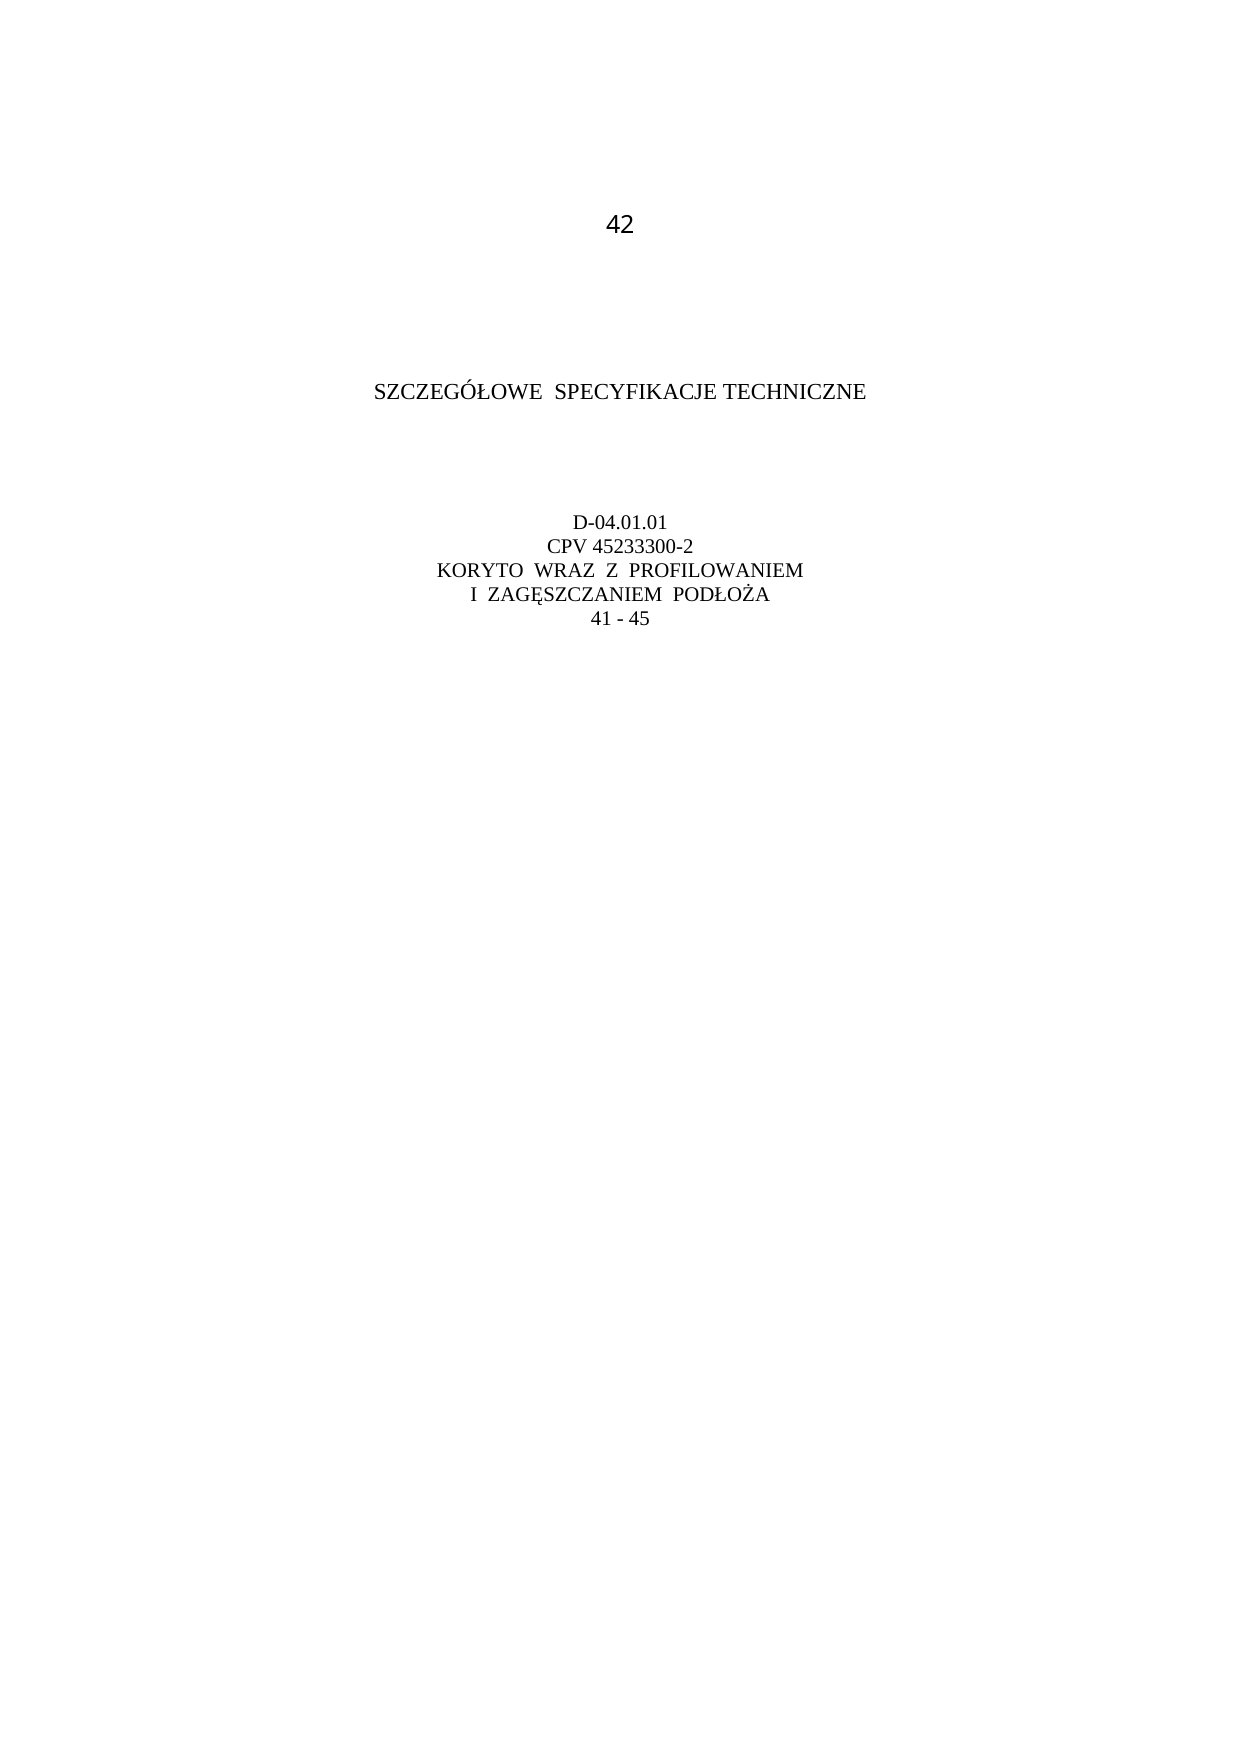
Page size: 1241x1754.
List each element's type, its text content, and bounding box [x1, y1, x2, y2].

text 41 - 45 [118, 606, 1122, 630]
text I ZAGĘSZCZANIEM PODŁOŻA [118, 582, 1122, 606]
text KORYTO WRAZ Z PROFILOWANIEM [118, 558, 1122, 582]
text D-04.01.01 [118, 510, 1122, 534]
text SZCZEGÓŁOWE SPECYFIKACJE TECHNICZNE [118, 378, 1122, 404]
text CPV 45233300-2 [118, 534, 1122, 558]
